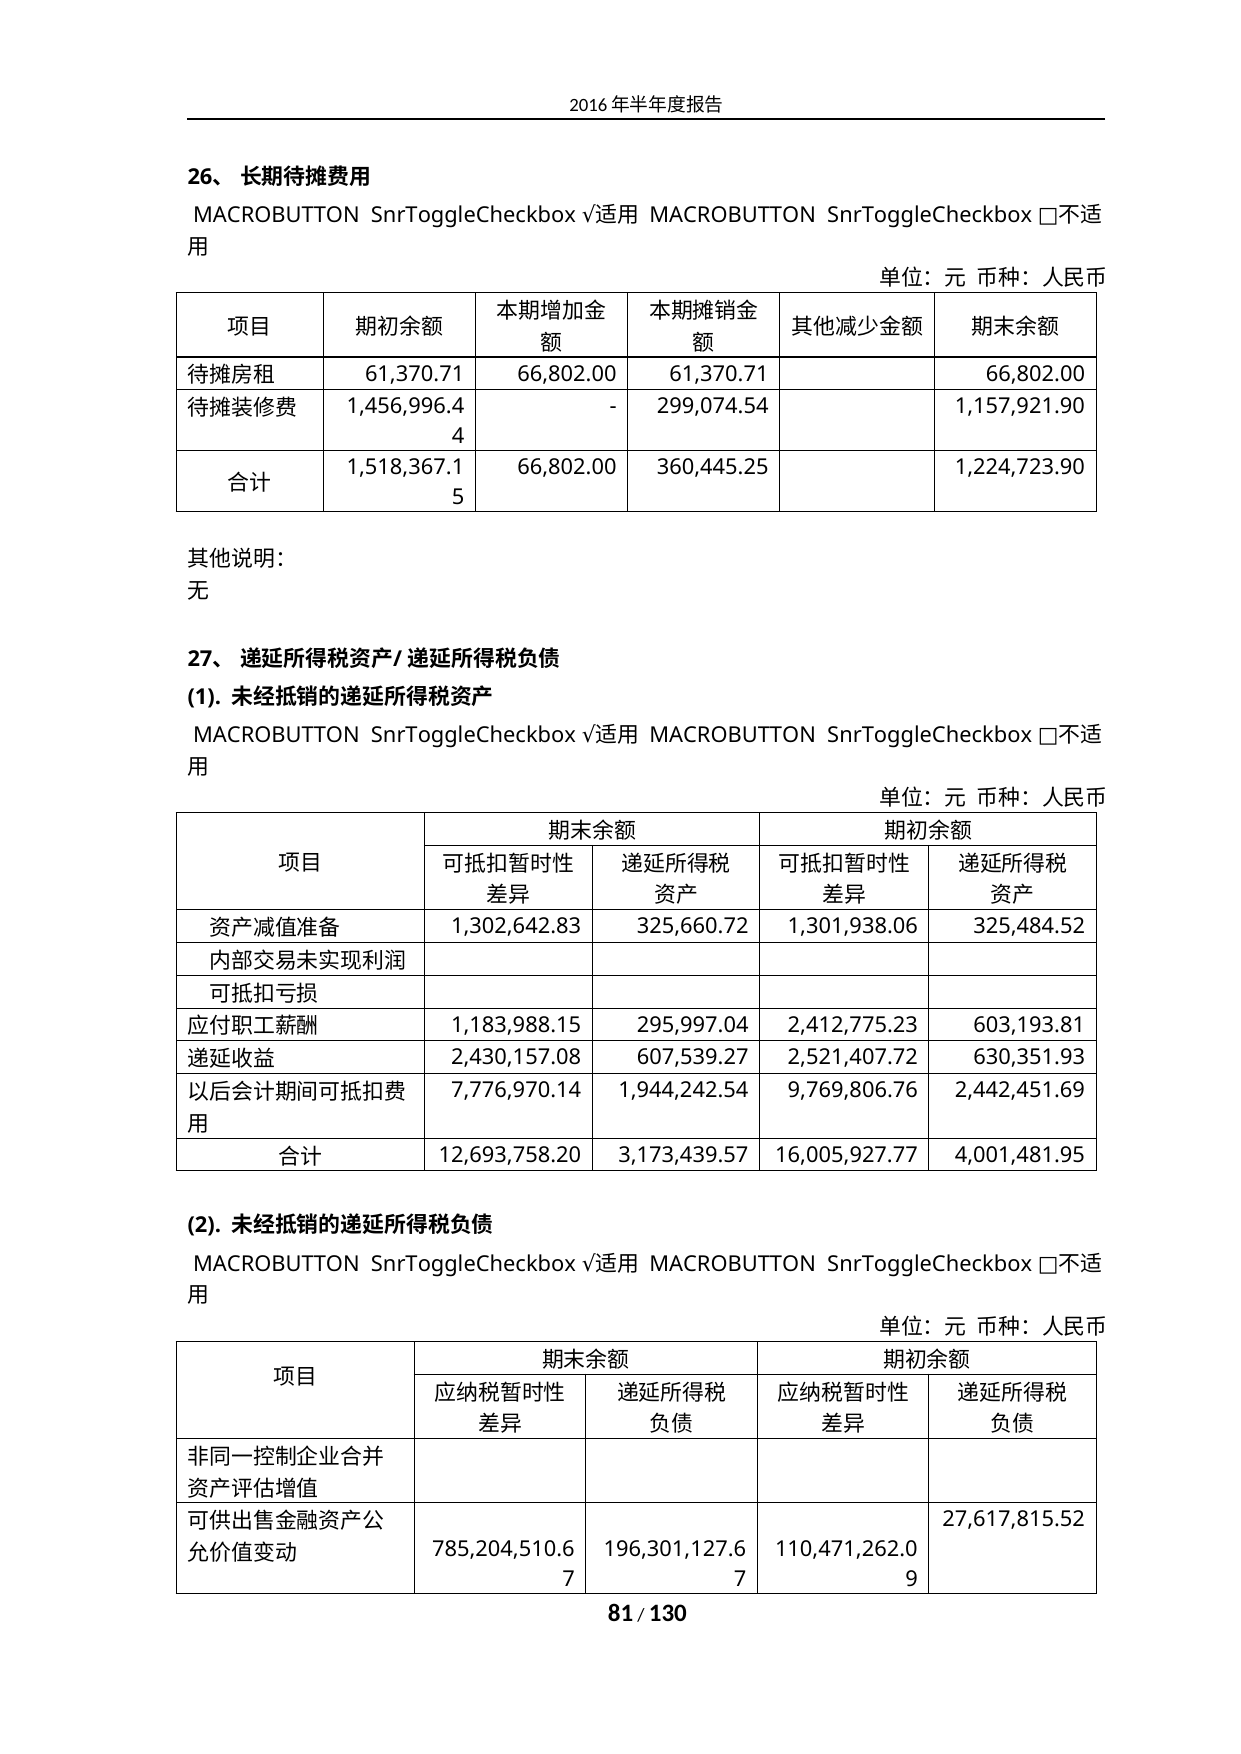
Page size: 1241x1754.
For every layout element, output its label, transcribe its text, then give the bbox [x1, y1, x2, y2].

subtitle 递延所得税资产/ 递延所得税负债 [187, 641, 1107, 673]
